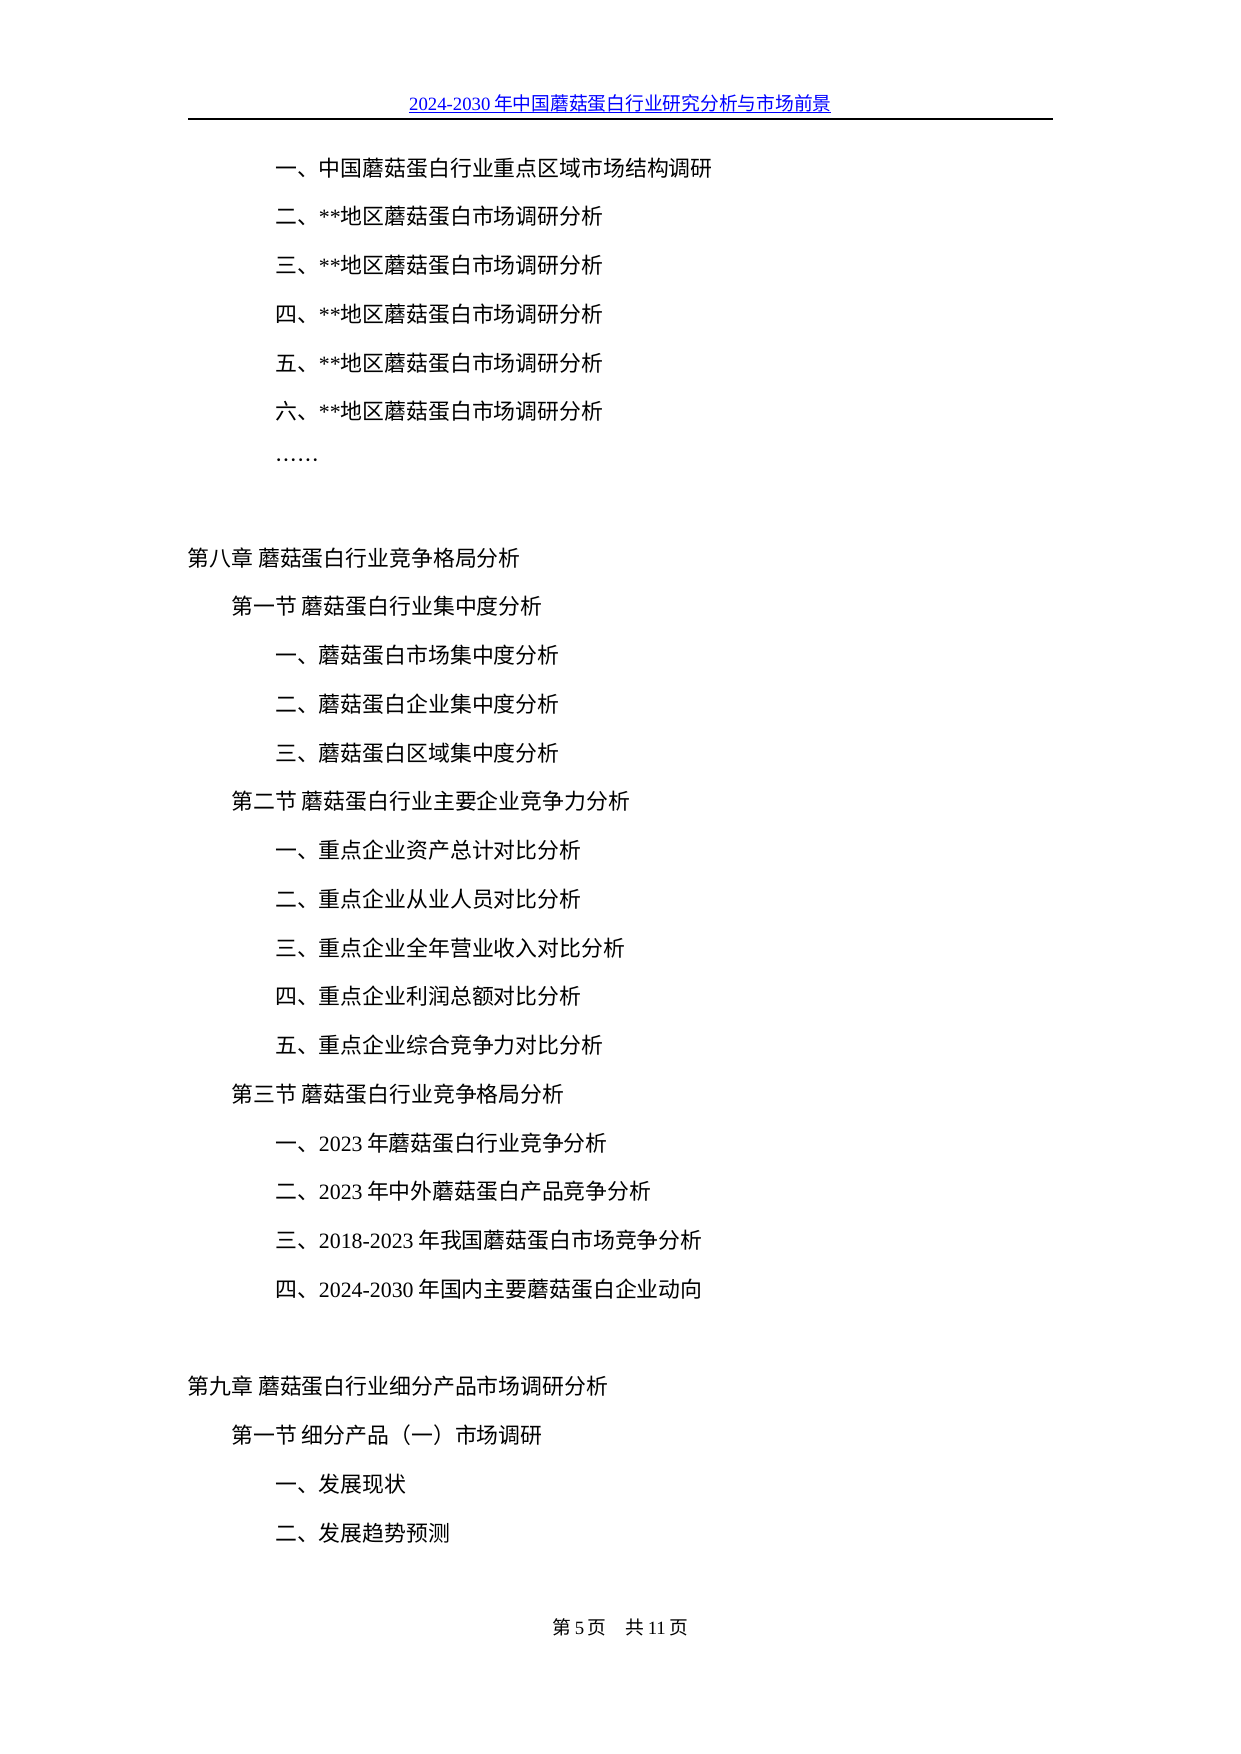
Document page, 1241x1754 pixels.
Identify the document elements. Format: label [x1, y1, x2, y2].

text [187, 150, 1053, 1548]
